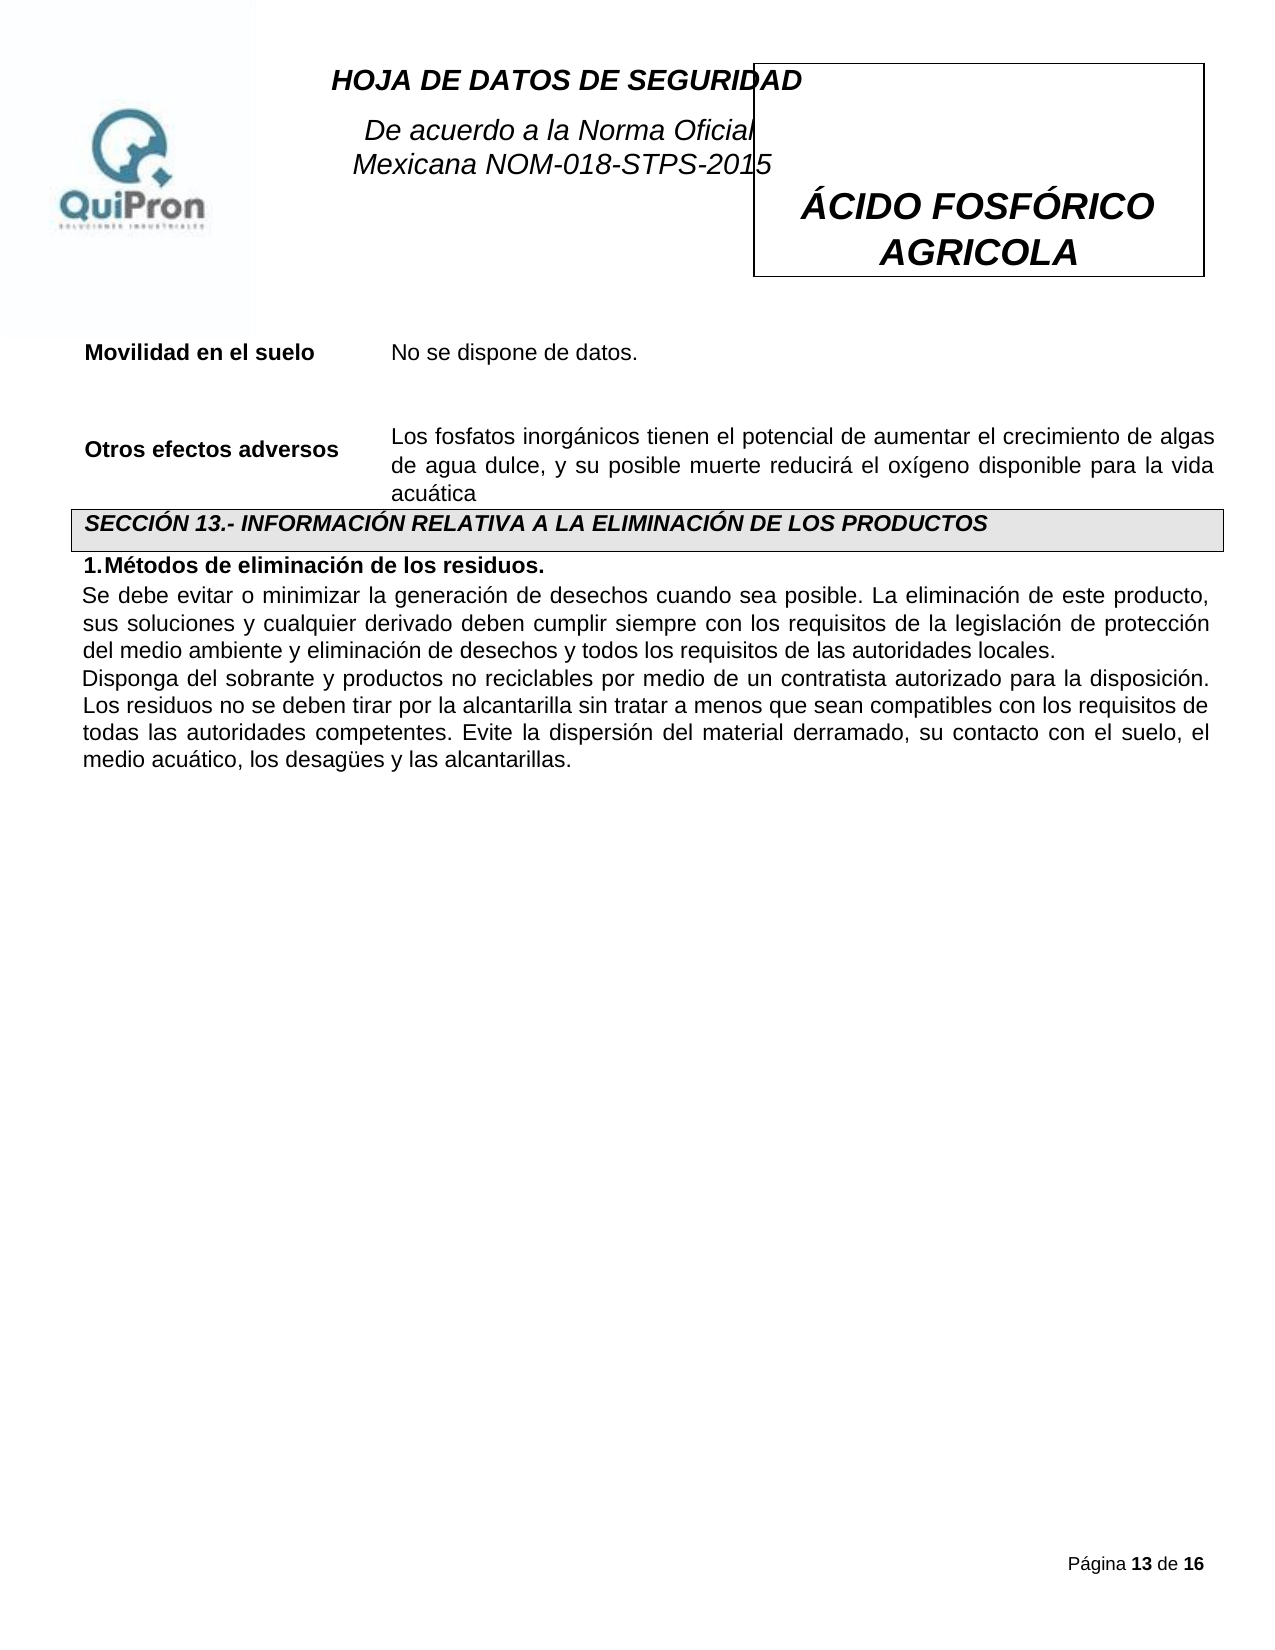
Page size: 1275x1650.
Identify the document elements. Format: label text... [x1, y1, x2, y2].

list Métodos de eliminación de los residuos. [83, 552, 1211, 578]
table_cell Los fosfatos inorgánicos tienen el potencial de aumentar el crecimiento de algas de agua dulce, y su posible muerte reducirá el oxígeno disponible para la vida acuática [390, 380, 1223, 509]
table_cell Otros efectos adversos [71, 380, 390, 509]
table_cell No se dispone de datos. [390, 339, 1223, 379]
text Se debe evitar o minimizar la generación de desechos cuando sea posible. La eliminación de este producto, sus soluciones y cualquier derivado deben cumplir siempre con los requisitos de la legislación de protección del medio ambiente y eliminación de desechos y todos los requisitos de las autoridades locales. [82, 582, 1211, 663]
table_cell SECCIÓN 13.- INFORMACIÓN RELATIVA A LA ELIMINACIÓN DE LOS PRODUCTOS [72, 510, 1223, 551]
text Disponga del sobrante y productos no reciclables por medio de un contratista autorizado para la disposición. Los residuos no se deben tirar por la alcantarilla sin tratar a menos que sean compatibles con los requisitos de todas las autoridades competentes. Evite la dispersión del material derramado, su contacto con el suelo, el medio acuático, los desagües y las alcantarillas. [82, 665, 1211, 773]
picture [0, 0, 255, 337]
table_cell Movilidad en el suelo [71, 339, 390, 379]
